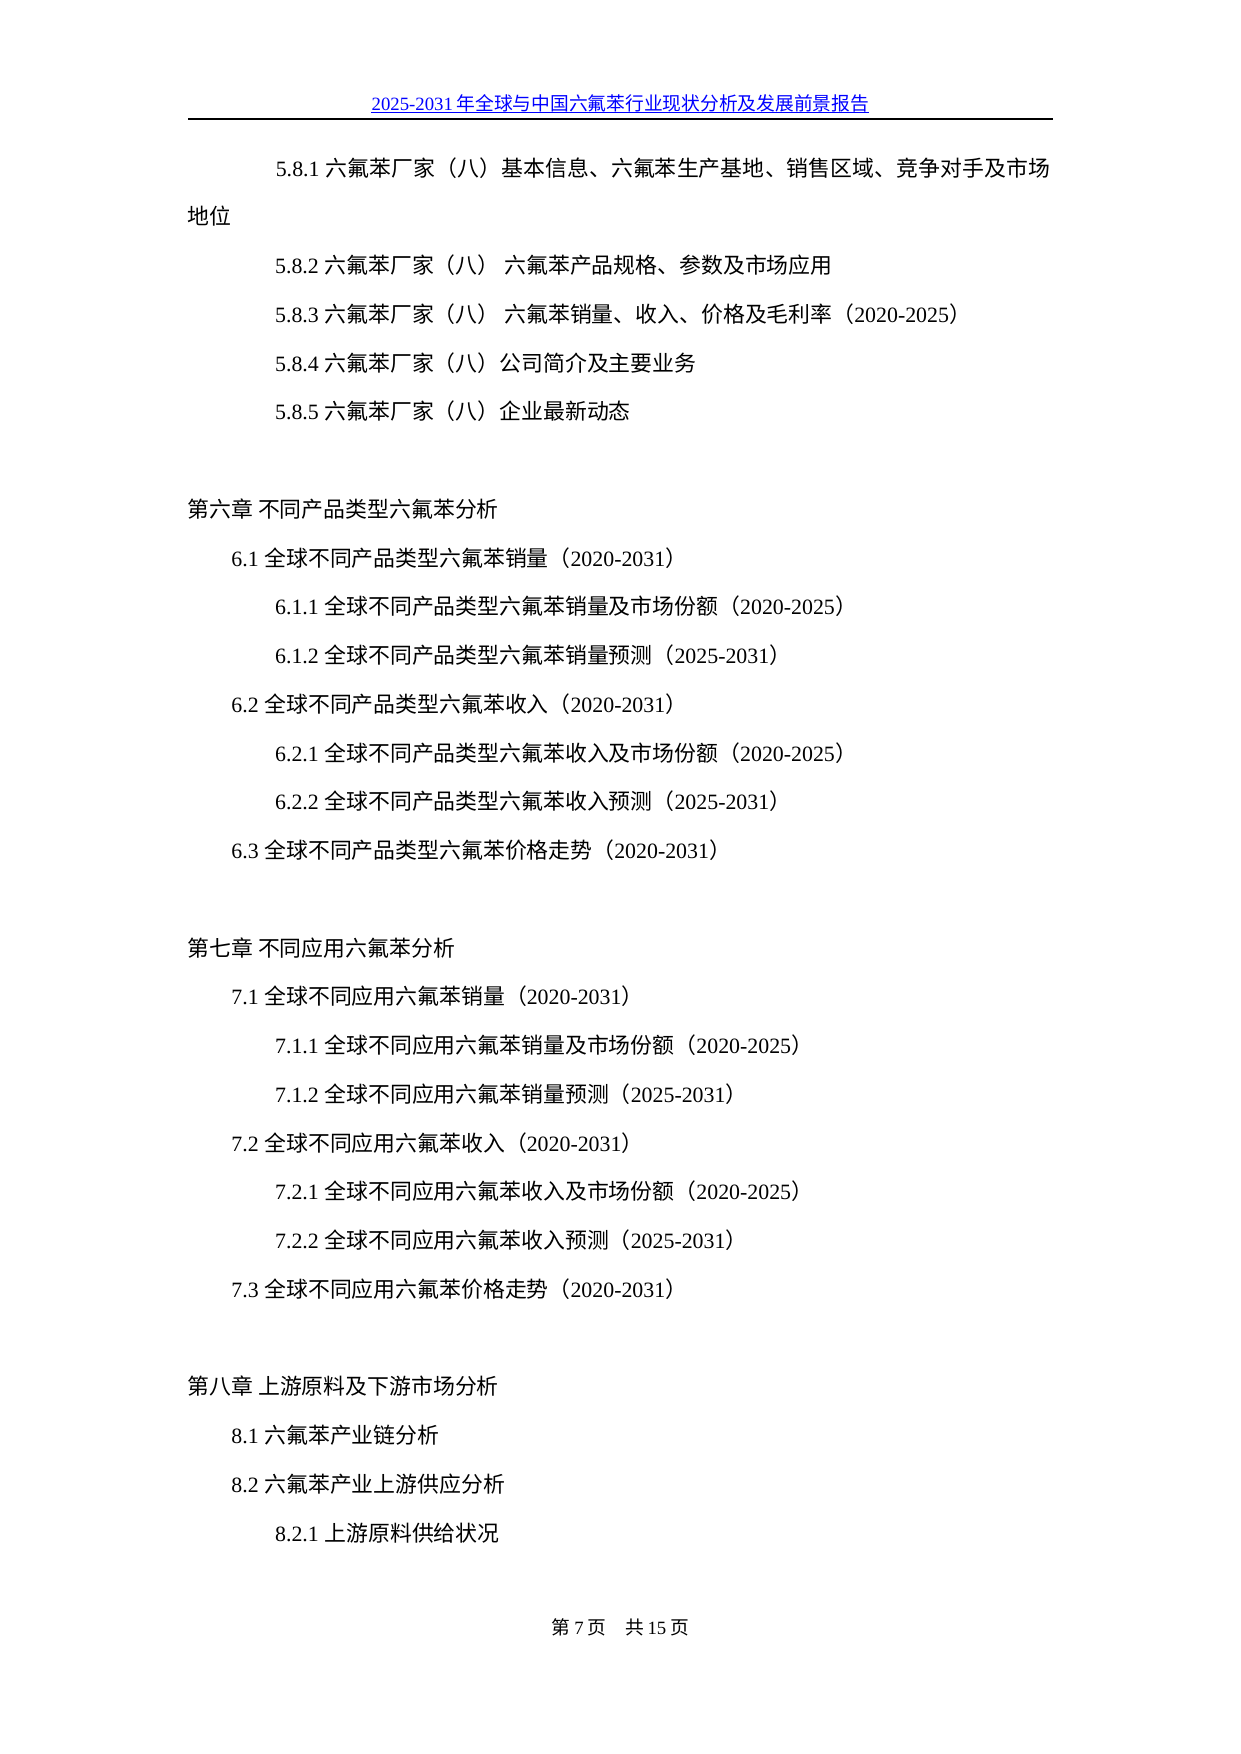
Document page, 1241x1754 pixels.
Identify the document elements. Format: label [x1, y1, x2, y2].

text [187, 150, 1053, 1548]
